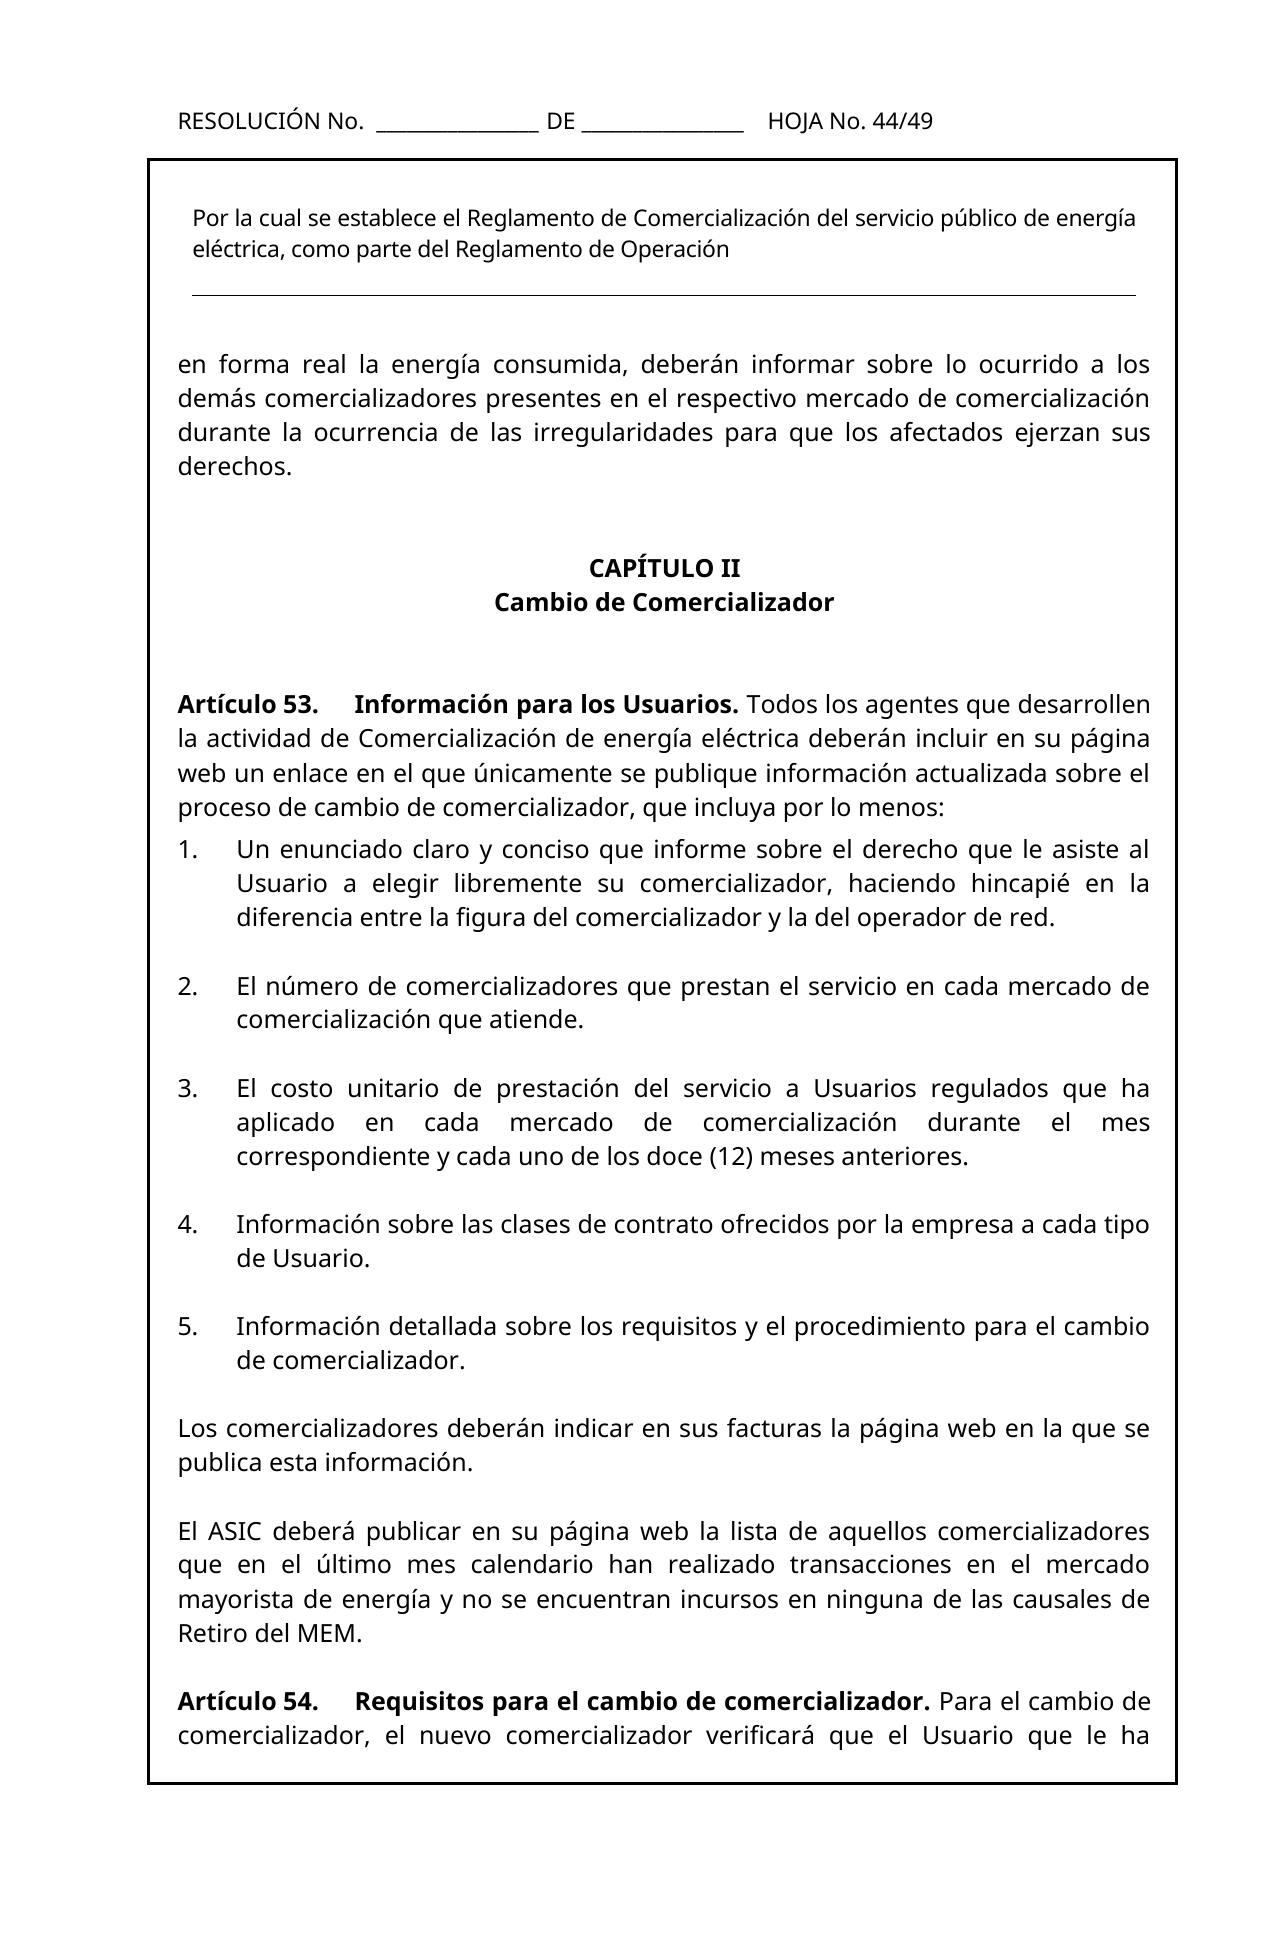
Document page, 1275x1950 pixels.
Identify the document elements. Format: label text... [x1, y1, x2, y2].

subtitle CAPÍTULO II [177, 551, 1152, 585]
subtitle Cambio de Comercializador [177, 585, 1152, 619]
list El ASIC deberá publicar en su página web la lista de aquellos comercializadores que en el último mes calendario han realizado transacciones en el mercado mayorista de energía y no se encuentran incursos en ninguna de las causales de Retiro del MEM. [177, 1513, 1152, 1649]
list Un enunciado claro y conciso que informe sobre el derecho que le asiste al Usuario a elegir libremente su comercializador, haciendo hincapié en la diferencia entre la figura del comercializador y la del operador de red. [177, 832, 1152, 934]
text Los comercializadores deberán indicar en sus facturas la página web en la que se publica esta información. [177, 1411, 1152, 1479]
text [177, 1683, 1152, 1752]
text Información para los Usuarios. Todos los agentes que desarrollen la actividad de Comercialización de energía eléctrica deberán incluir en su página web un enlace en el que únicamente se publique información actualizada sobre el proceso de cambio de comercializador, que incluya por lo menos: [177, 687, 1152, 823]
list El costo unitario de prestación del servicio a Usuarios regulados que ha aplicado en cada mercado de comercialización durante el mes correspondiente y cada uno de los doce (12) meses anteriores. [177, 1070, 1152, 1172]
list El número de comercializadores que prestan el servicio en cada mercado de comercialización que atiende. [177, 968, 1152, 1036]
list Información detallada sobre los requisitos y el procedimiento para el cambio de comercializador. [177, 1309, 1152, 1377]
list Información sobre las clases de contrato ofrecidos por la empresa a cada tipo de Usuario. [177, 1207, 1152, 1275]
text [177, 346, 1152, 483]
